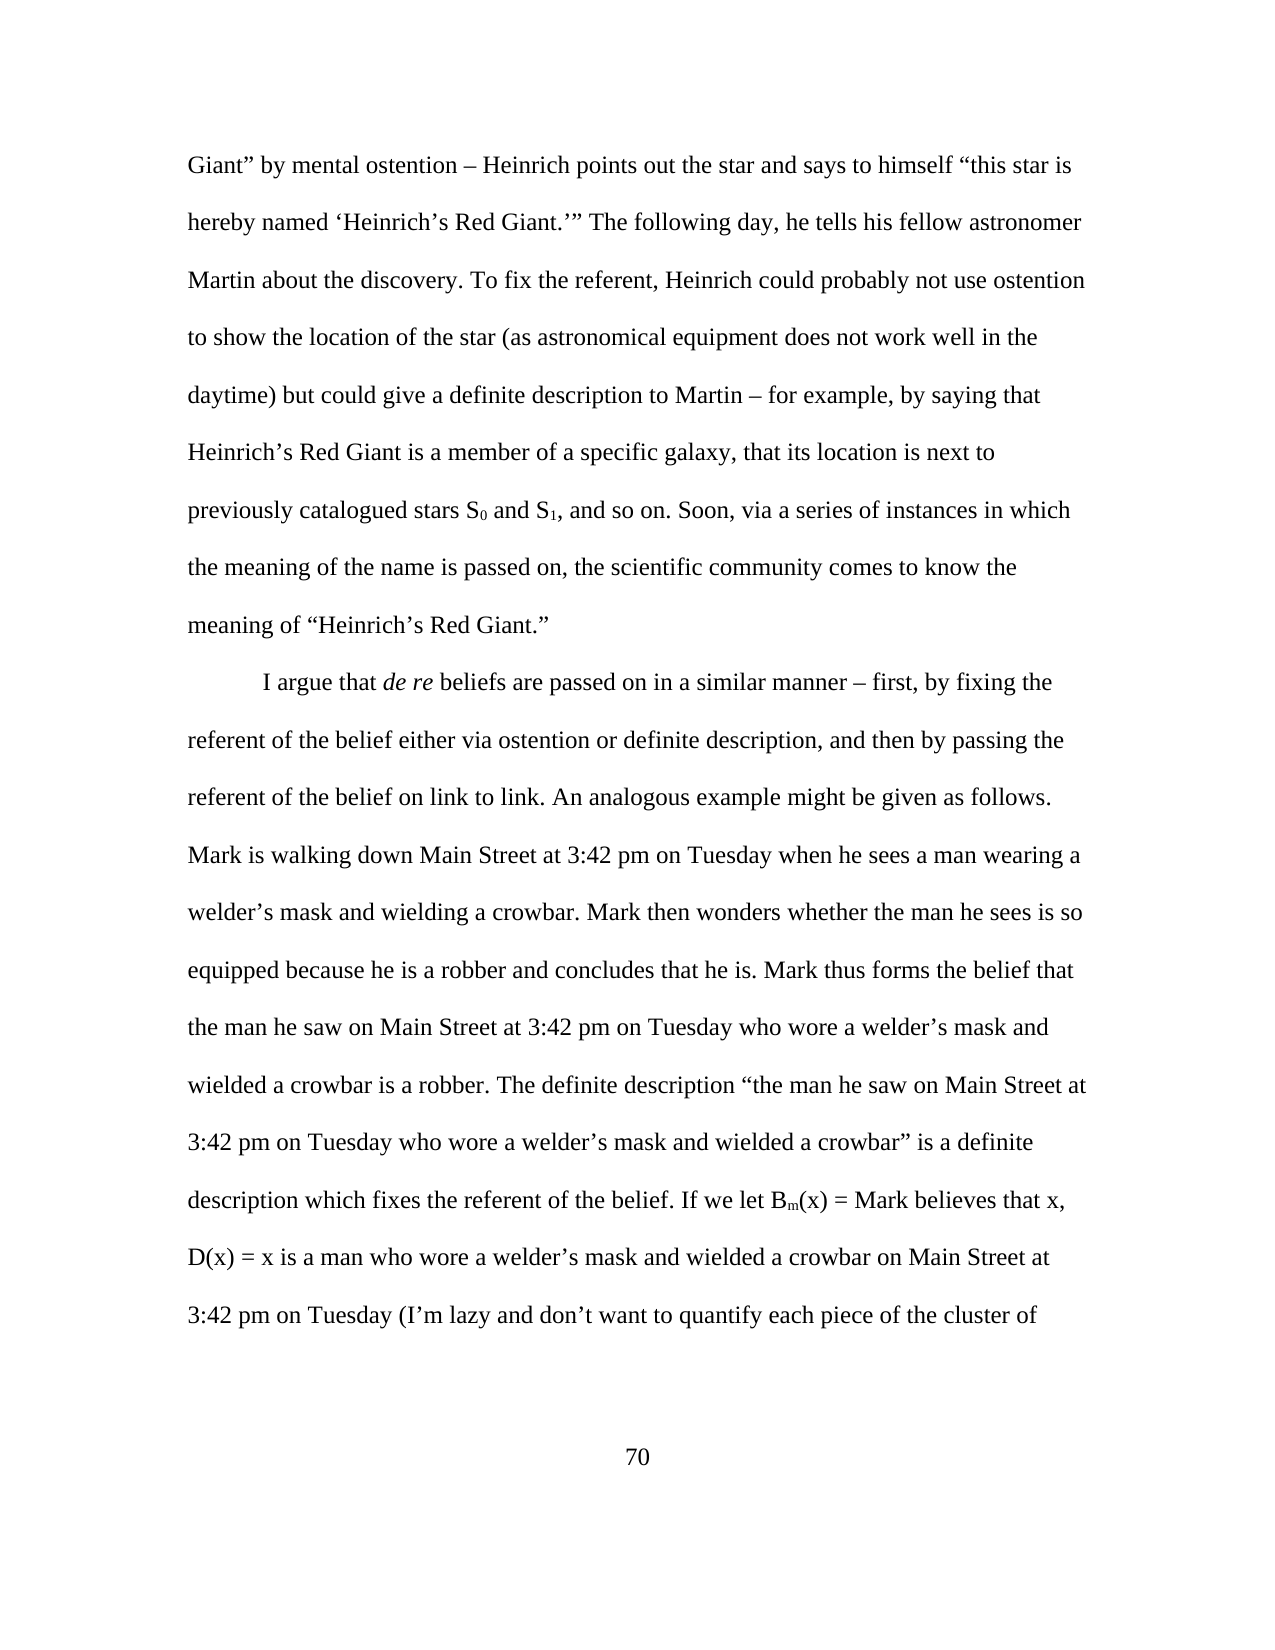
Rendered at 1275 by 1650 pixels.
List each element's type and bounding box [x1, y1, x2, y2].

text [187, 667, 1087, 1329]
text [187, 150, 1087, 639]
